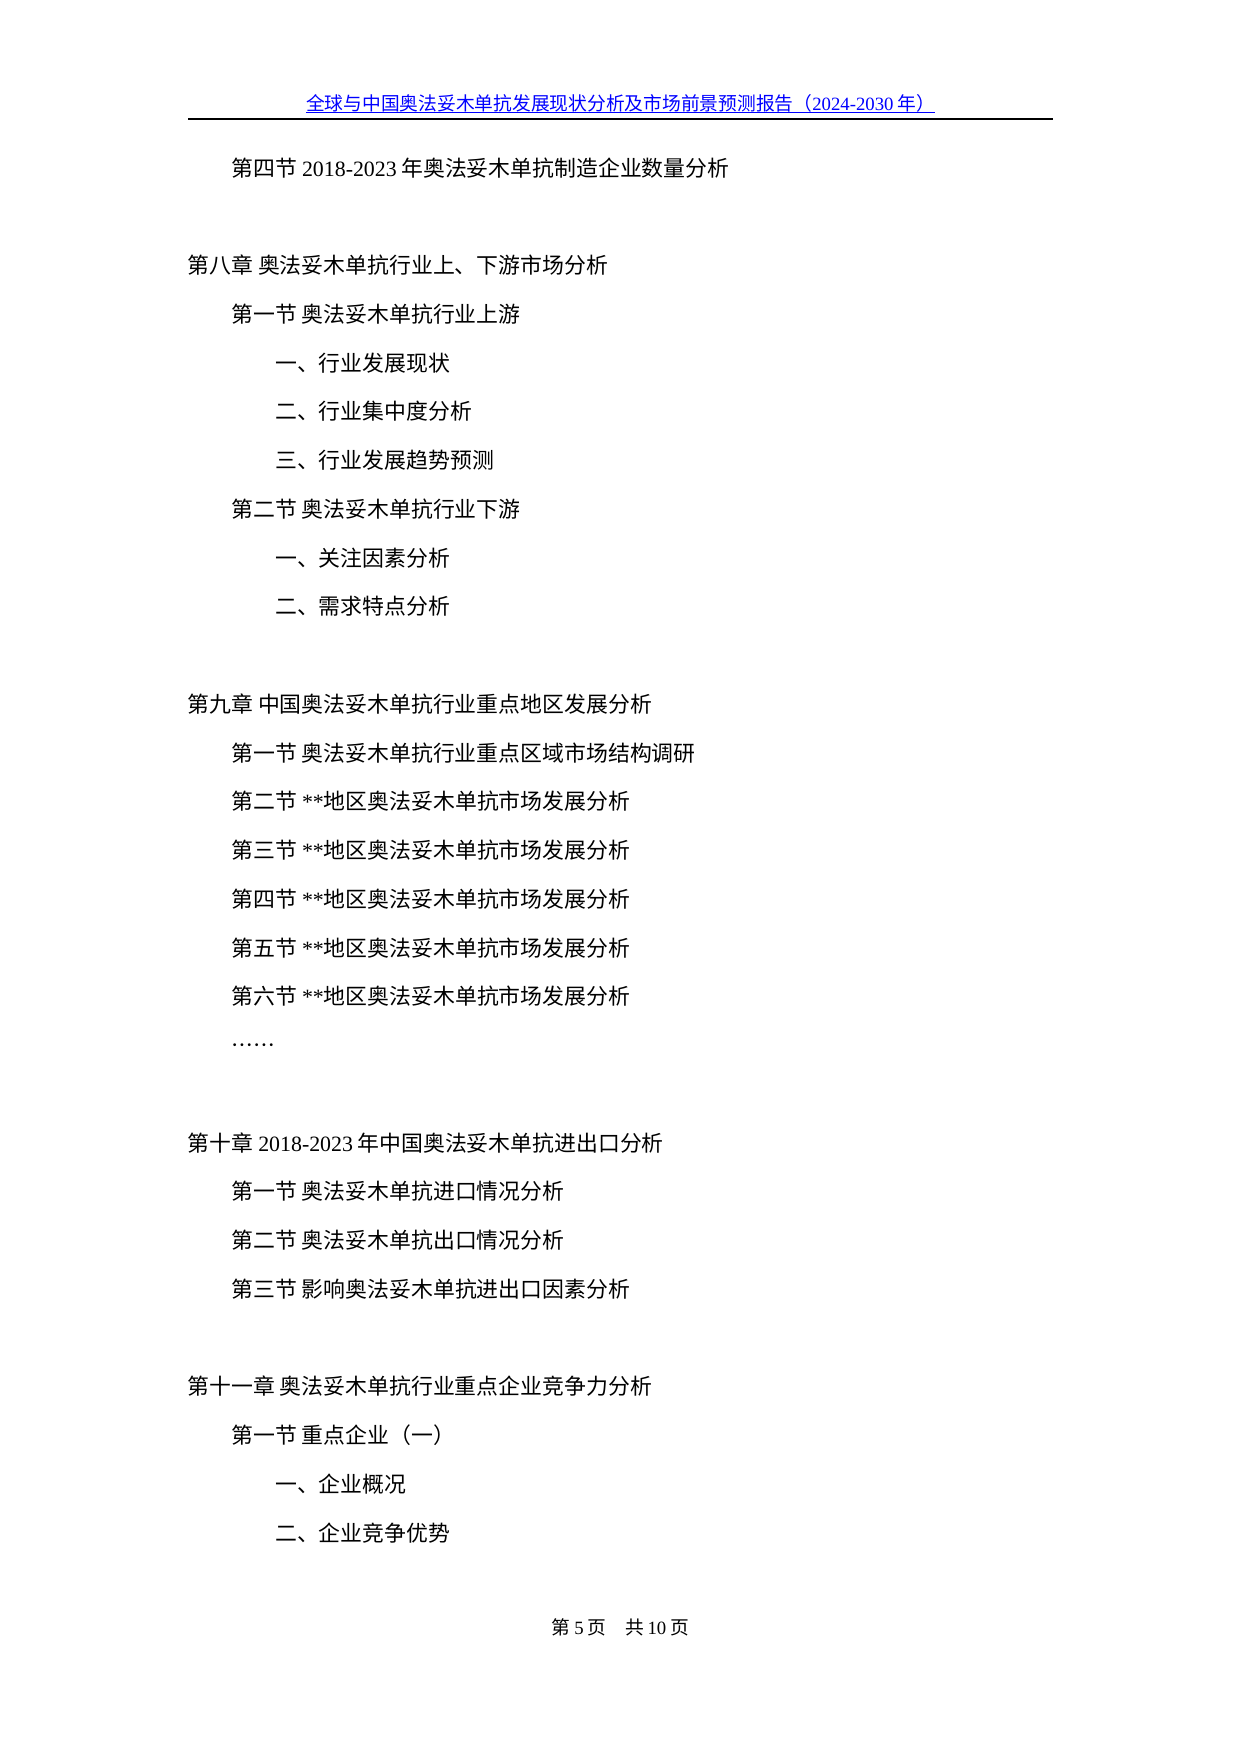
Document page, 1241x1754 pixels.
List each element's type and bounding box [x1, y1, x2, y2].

text [187, 150, 1053, 1548]
